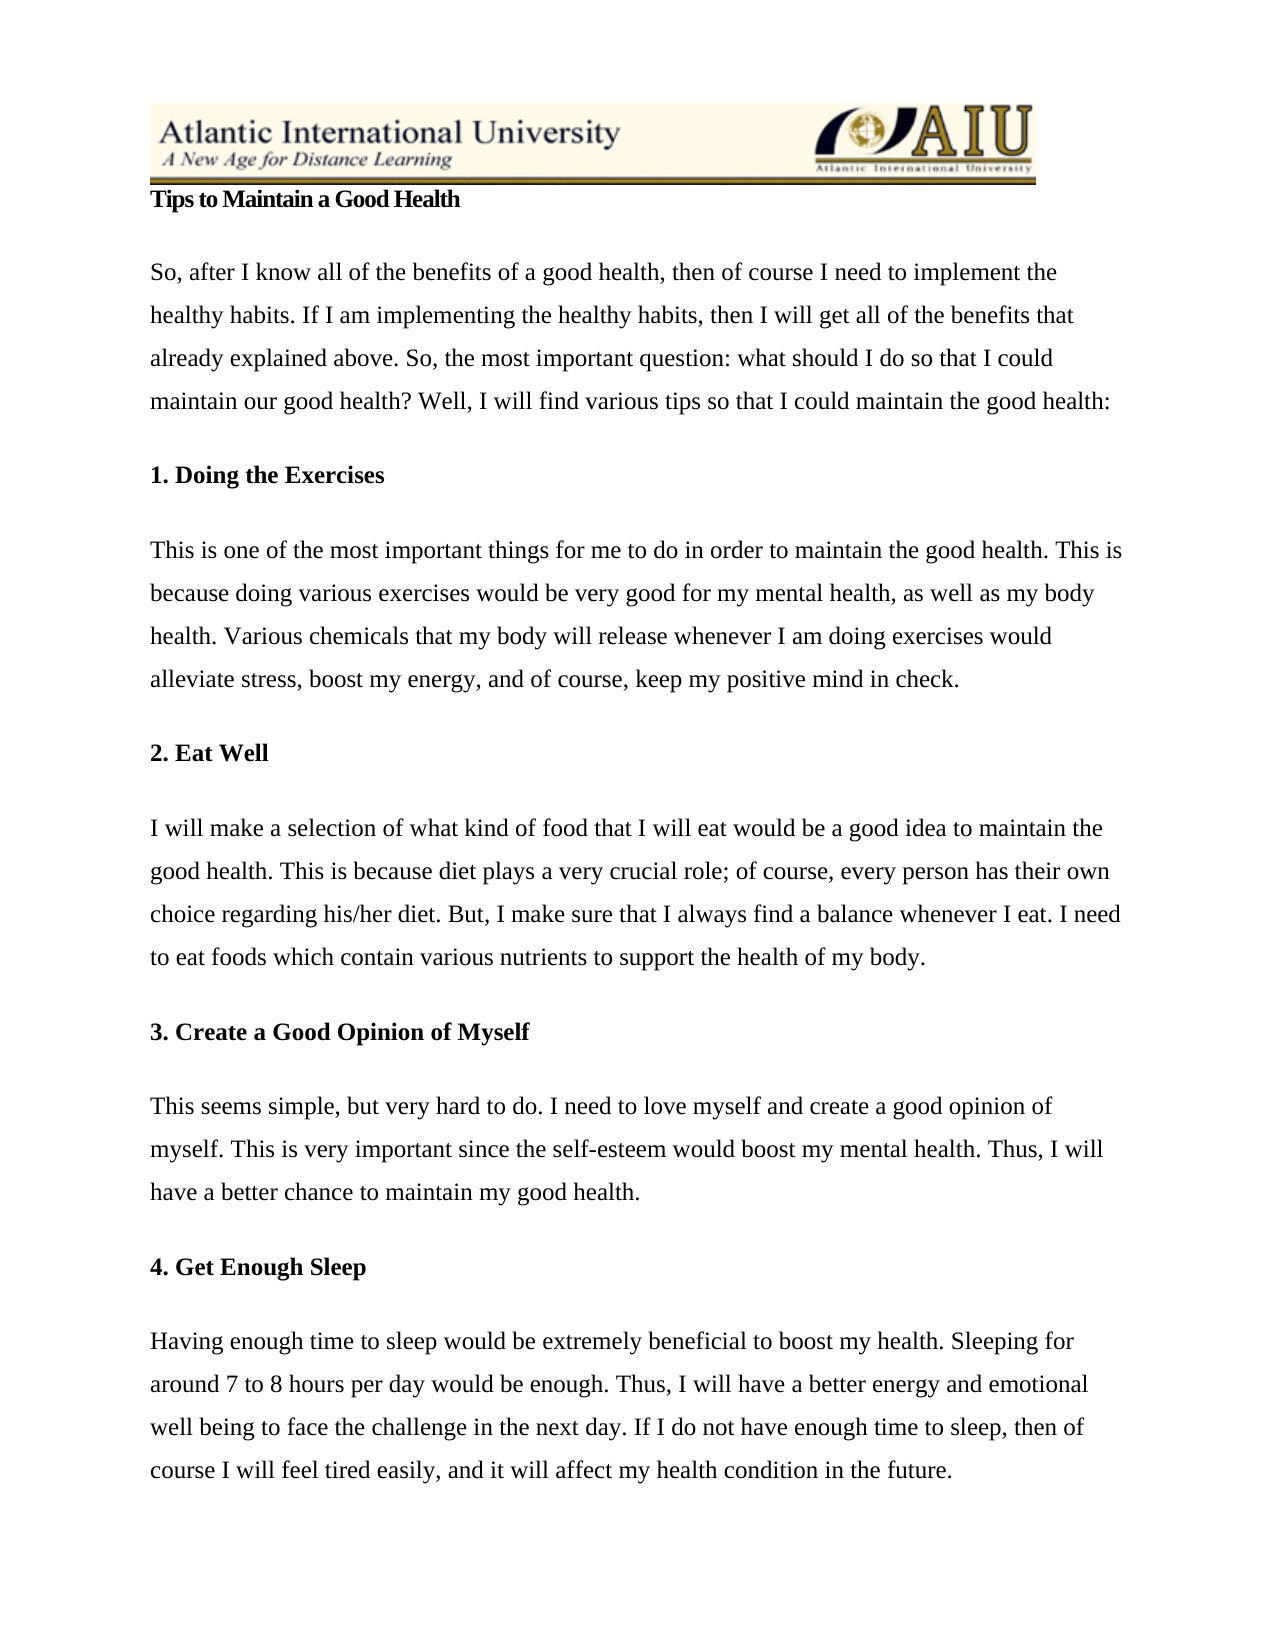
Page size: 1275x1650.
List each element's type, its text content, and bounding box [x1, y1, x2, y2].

text 3. Create a Good Opinion of Myself [150, 1017, 1125, 1045]
text Having enough time to sleep would be extremely beneficial to boost my health. Sleeping for around 7 to 8 hours per day would be enough. Thus, I will have a better energy and emotional well being to face the challenge in the next day. If I do not have enough time to sleep, then of course I will feel tired easily, and it will affect my health condition in the future. [150, 1326, 1125, 1484]
text 4. Get Enough Sleep [150, 1252, 1125, 1280]
picture [150, 103, 1037, 185]
text This is one of the most important things for me to do in order to maintain the good health. This is because doing various exercises would be very good for my mental health, as well as my body health. Various chemicals that my body will release whenever I am doing exercises would alleviate stress, boost my energy, and of course, keep my positive mind in check. [150, 535, 1125, 693]
text This seems simple, but very hard to do. I need to love myself and create a good opinion of myself. This is very important since the self-esteem would boost my mental health. Thus, I will have a better chance to maintain my good health. [150, 1091, 1125, 1206]
text 1. Doing the Exercises [150, 460, 1125, 489]
text I will make a selection of what kind of food that I will eat would be a good idea to maintain the good health. This is because diet plays a very crucial role; of course, every person has their own choice regarding his/her diet. But, I make sure that I always find a balance whenever I eat. I need to eat foods which contain various nutrients to support the health of my body. [150, 813, 1125, 971]
text Tips to Maintain a Good Health [150, 184, 1125, 213]
text So, after I know all of the benefits of a good health, then of course I need to implement the healthy habits. If I am implementing the healthy habits, then I will get all of the benefits that already explained above. So, the most important question: what should I do so that I could maintain our good health? Well, I will find various tips so that I could maintain the good health: [150, 257, 1125, 415]
text 2. Eat Well [150, 738, 1125, 767]
